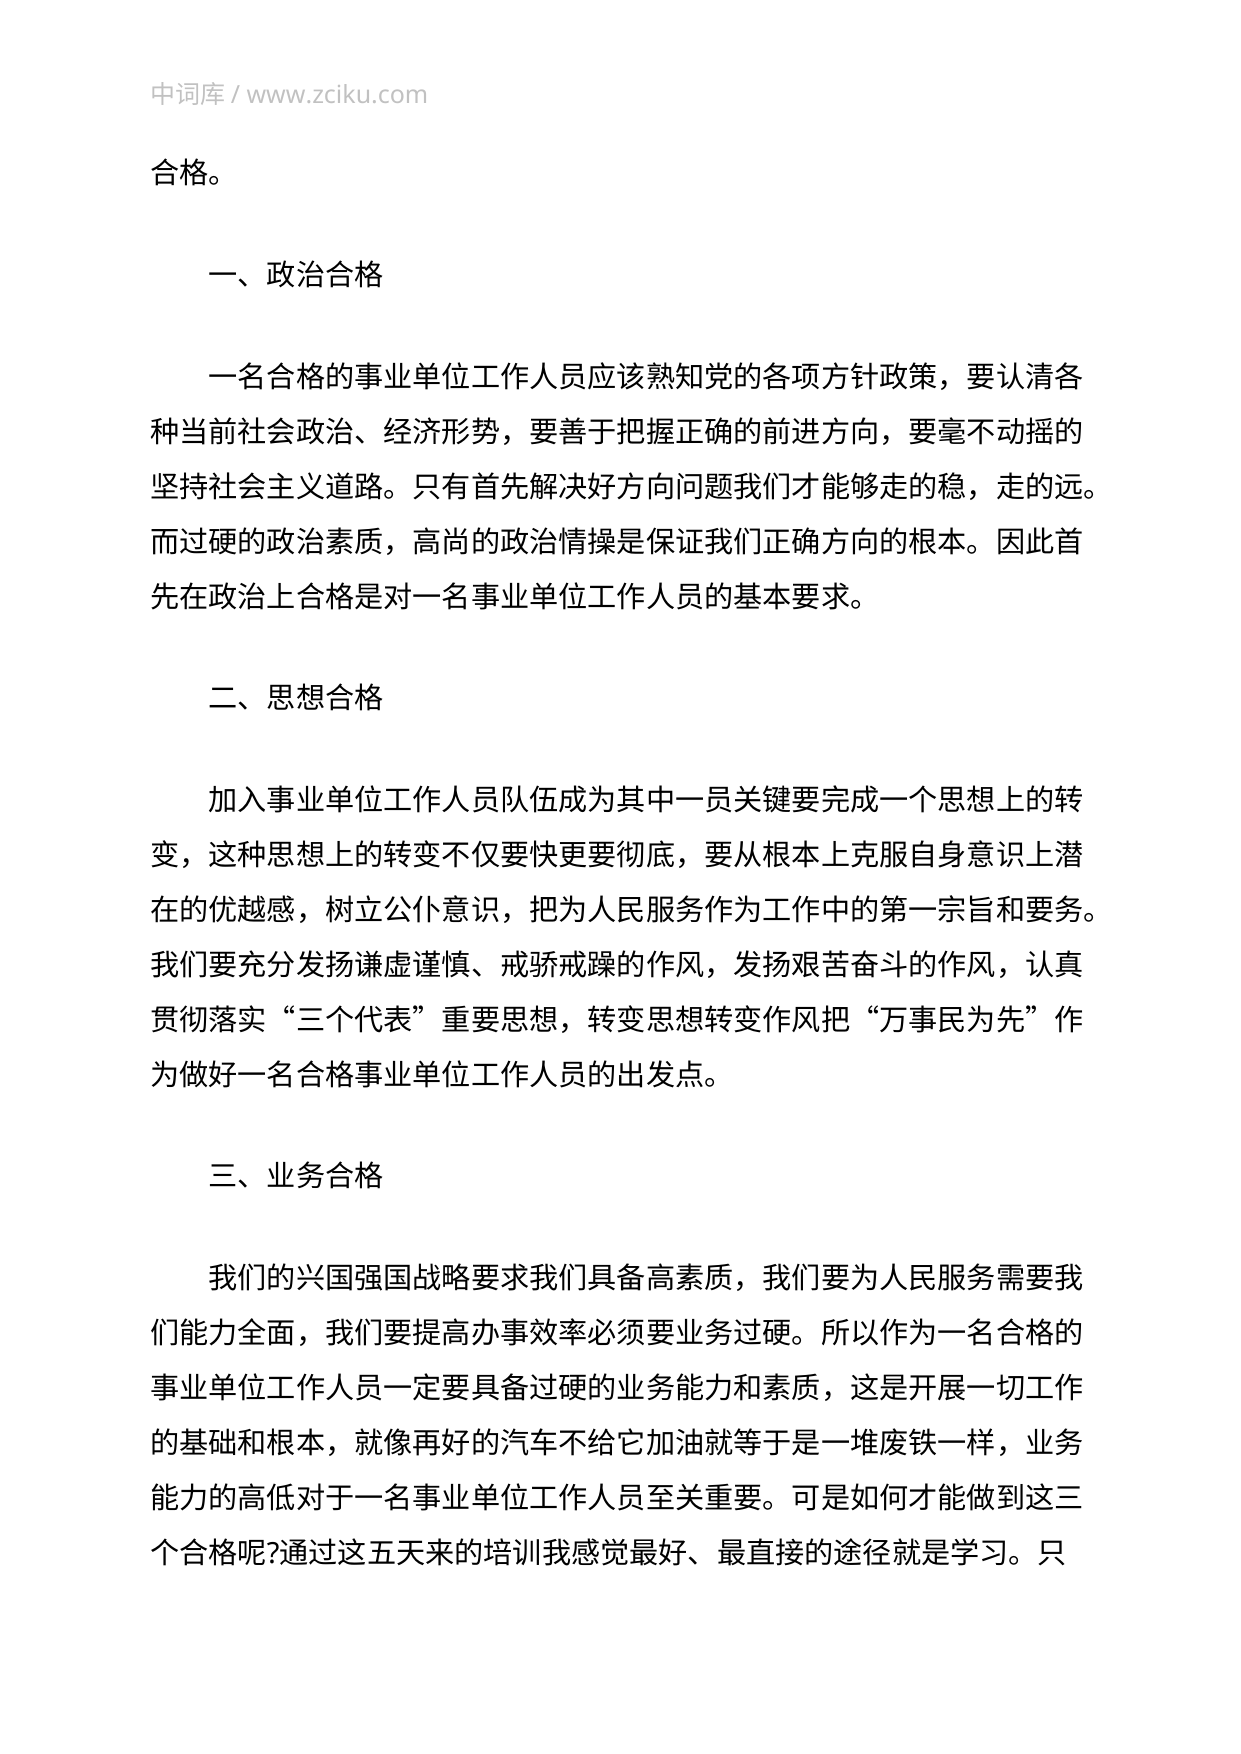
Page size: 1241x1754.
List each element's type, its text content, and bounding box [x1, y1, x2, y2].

text 一、政治合格 [150, 252, 1090, 294]
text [150, 1255, 1090, 1572]
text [150, 150, 1090, 192]
text 三、业务合格 [150, 1153, 1090, 1195]
text 二、思想合格 [150, 675, 1090, 717]
text 加入事业单位工作人员队伍成为其中一员关键要完成一个思想上的转变，这种思想上的转变不仅要快更要彻底，要从根本上克服自身意识上潜在的优越感，树立公仆意识，把为人民服务作为工作中的第一宗旨和要务。我们要充分发扬谦虚谨慎、戒骄戒躁的作风，发扬艰苦奋斗的作风，认真贯彻落实“三个代表”重要思想，转变思想转变作风把“万事民为先”作为做好一名合格事业单位工作人员的出发点。 [150, 777, 1090, 1093]
text 一名合格的事业单位工作人员应该熟知党的各项方针政策，要认清各种当前社会政治、经济形势，要善于把握正确的前进方向，要毫不动摇的坚持社会主义道路。只有首先解决好方向问题我们才能够走的稳，走的远。而过硬的政治素质，高尚的政治情操是保证我们正确方向的根本。因此首先在政治上合格是对一名事业单位工作人员的基本要求。 [150, 353, 1090, 615]
